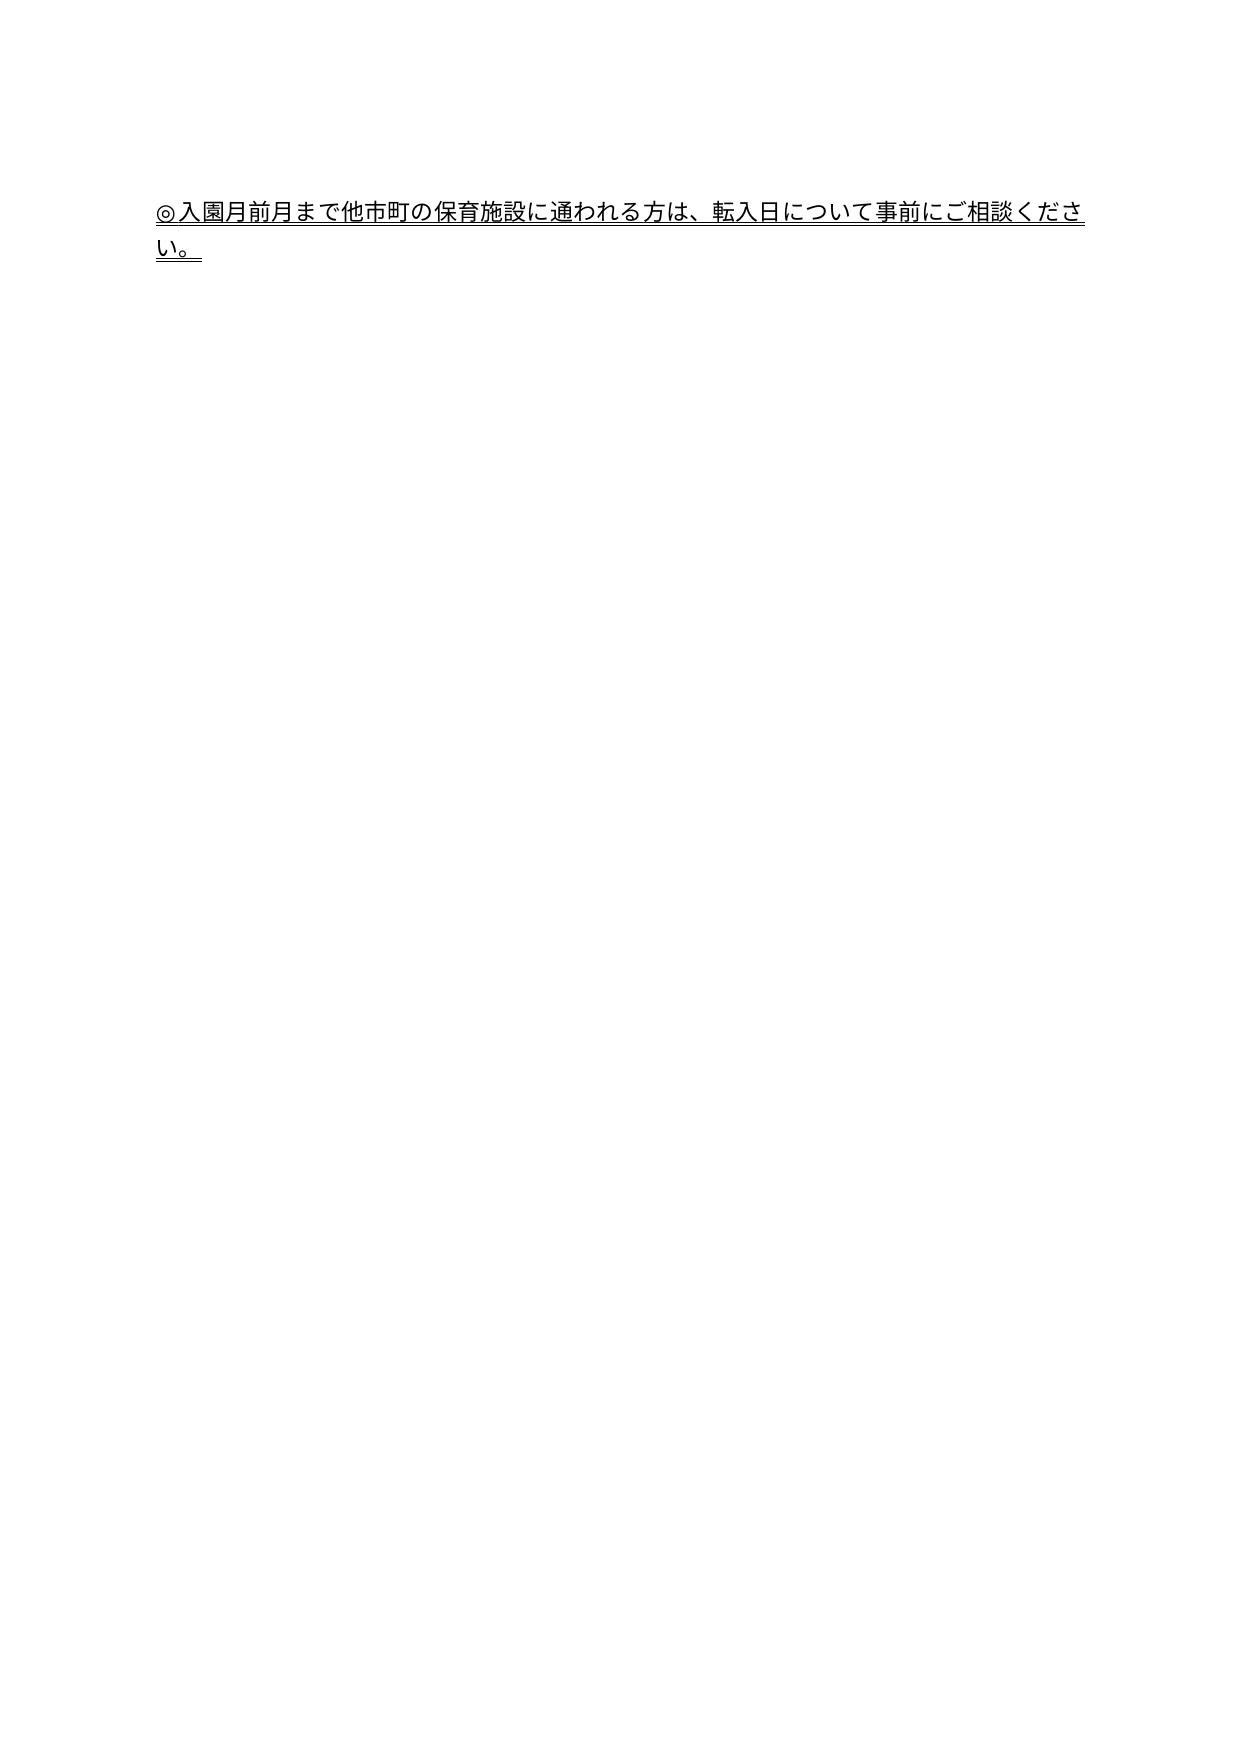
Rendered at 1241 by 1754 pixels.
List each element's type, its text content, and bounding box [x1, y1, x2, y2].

text ◎入園月前月まで他市町の保育施設に通われる方は、転入日について事前にご相談ください。 [156, 192, 1085, 222]
text ◎入園月前月まで他市町の保育施設に通われる方は、転入日について事前にご相談ください。 [156, 226, 1085, 264]
